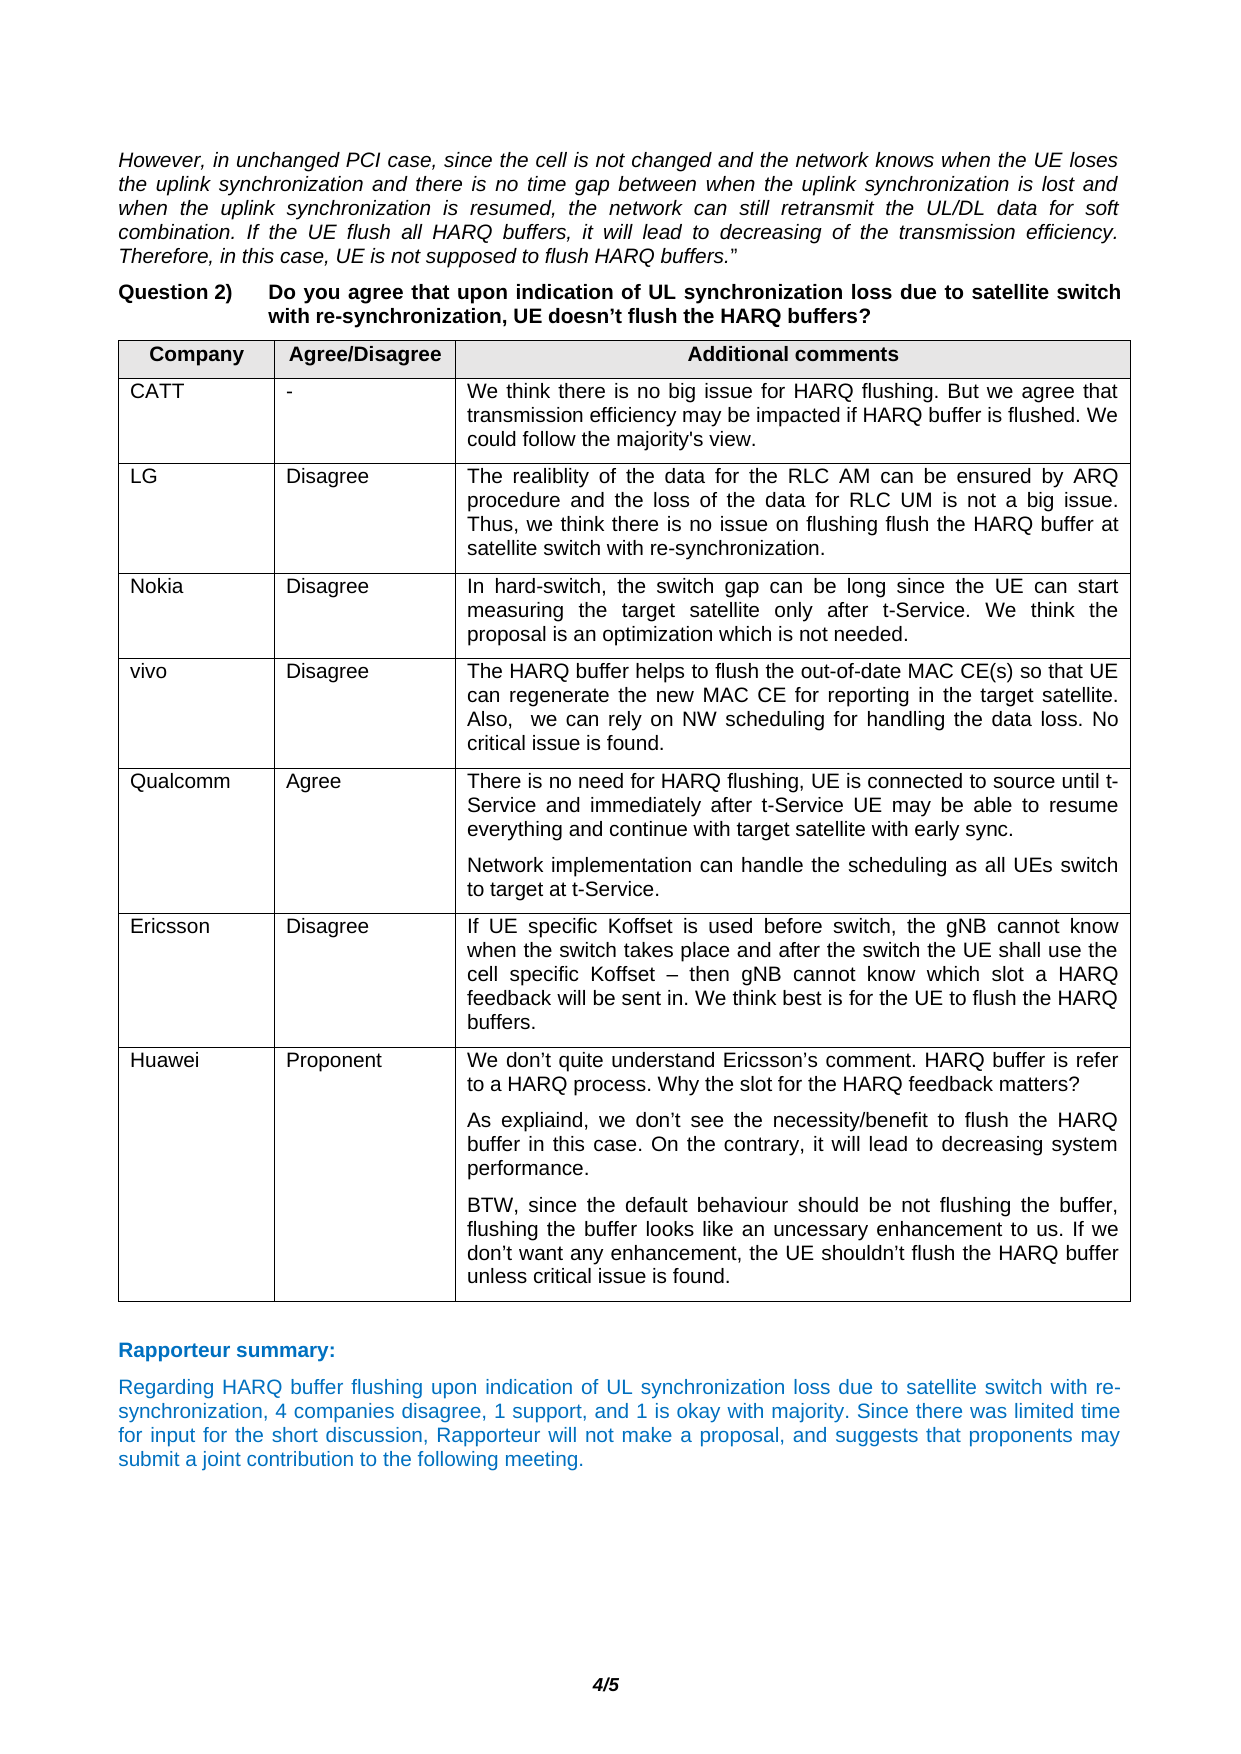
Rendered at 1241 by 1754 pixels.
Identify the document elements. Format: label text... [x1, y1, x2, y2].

text However, in unchanged PCI case, since the cell is not changed and the network knows when the UE loses the uplink synchronization and there is no time gap between when the uplink synchronization is lost and when the uplink synchronization is resumed, the network can still retransmit the UL/DL data for soft combination. If the UE flush all HARQ buffers, it will lead to decreasing of the transmission efficiency. Therefore, in this case, UE is not supposed to flush HARQ buffers.” [118, 148, 1122, 267]
table_header Additional comments [456, 341, 1130, 378]
table_cell The HARQ buffer helps to flush the out-of-date MAC CE(s) so that UE can regenerate the new MAC CE for reporting in the target satellite. Also, we can rely on NW scheduling for handling the data loss. No critical issue is found. [456, 659, 1130, 767]
table_cell Agree [275, 769, 455, 913]
table_cell The realiblity of the data for the RLC AM can be ensured by ARQ procedure and the loss of the data for RLC UM is not a big issue. Thus, we think there is no issue on flushing flush the HARQ buffer at satellite switch with re-synchronization. [456, 464, 1130, 573]
text Rapporteur summary: [118, 1338, 1122, 1362]
table_cell Proponent [275, 1048, 455, 1301]
table_cell We think there is no big issue for HARQ flushing. But we agree that transmission efficiency may be impacted if HARQ buffer is flushed. We could follow the majority's view. [456, 379, 1130, 463]
table_cell Disagree [275, 464, 455, 573]
table_cell If UE specific Koffset is used before switch, the gNB cannot know when the switch takes place and after the switch the UE shall use the cell specific Koffset – then gNB cannot know which slot a HARQ feedback will be sent in. We think best is for the UE to flush the HARQ buffers. [456, 914, 1130, 1047]
table_cell There is no need for HARQ flushing, UE is connected to source until t-Service and immediately after t-Service UE may be able to resume everything and continue with target satellite with early sync. Network implementation can handle the scheduling as all UEs switch to target at t-Service. [456, 769, 1130, 913]
table_cell Disagree [275, 574, 455, 658]
table_cell Disagree [275, 914, 455, 1047]
table_cell Qualcomm [119, 769, 274, 913]
text Question 2) Do you agree that upon indication of UL synchronization loss due to satellite switch with re-synchronization, UE doesn’t flush the HARQ buffers? [118, 280, 1122, 328]
table_header Company [119, 341, 274, 378]
table_cell Ericsson [119, 914, 274, 1047]
table_header Agree/Disagree [275, 341, 455, 378]
table_cell Huawei [119, 1048, 274, 1301]
table_cell LG [119, 464, 274, 573]
table_cell In hard-switch, the switch gap can be long since the UE can start measuring the target satellite only after t-Service. We think the proposal is an optimization which is not needed. [456, 574, 1130, 658]
table_cell vivo [119, 659, 274, 767]
table_cell We don’t quite understand Ericsson’s comment. HARQ buffer is refer to a HARQ process. Why the slot for the HARQ feedback matters? As expliaind, we don’t see the necessity/benefit to flush the HARQ buffer in this case. On the contrary, it will lead to decreasing system performance. BTW, since the default behaviour should be not flushing the buffer, flushing the buffer looks like an uncessary enhancement to us. If we don’t want any enhancement, the UE shouldn’t flush the HARQ buffer unless critical issue is found. [456, 1048, 1130, 1301]
table_cell Nokia [119, 574, 274, 658]
table_cell - [275, 379, 455, 463]
text Regarding HARQ buffer flushing upon indication of UL synchronization loss due to satellite switch with re-synchronization, 4 companies disagree, 1 support, and 1 is okay with majority. Since there was limited time for input for the short discussion, Rapporteur will not make a proposal, and suggests that proponents may submit a joint contribution to the following meeting. [118, 1375, 1122, 1471]
table_cell CATT [119, 379, 274, 463]
table_cell Disagree [275, 659, 455, 767]
